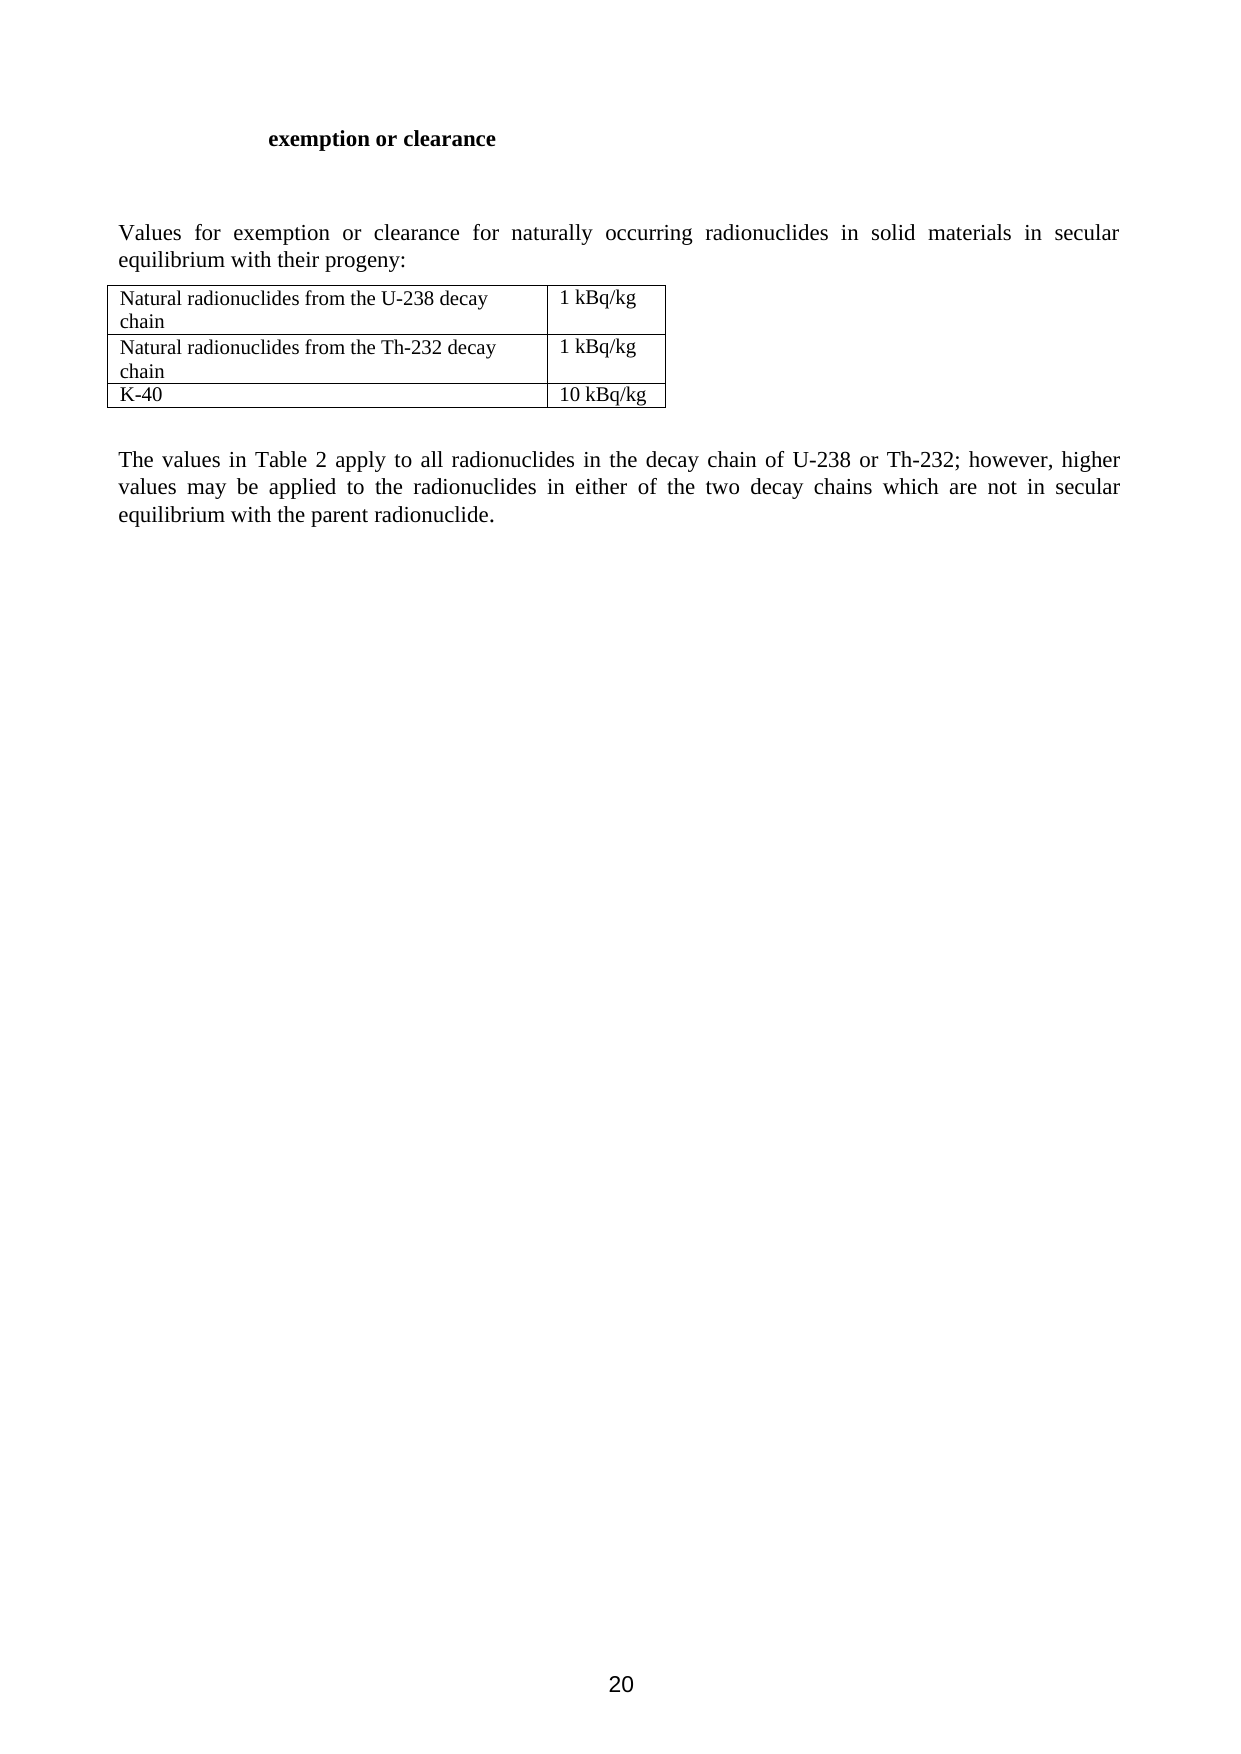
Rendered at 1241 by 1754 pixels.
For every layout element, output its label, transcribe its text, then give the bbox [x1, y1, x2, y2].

table_cell 1 kBq/kg [548, 335, 665, 383]
text Values for exemption or clearance for naturally occurring radionuclides in solid materials in secular equilibrium with their progeny: [118, 219, 1122, 272]
text The values in Table 2 apply to all radionuclides in the decay chain of U-238 or Th-232; however, higher values may be applied to the radionuclides in either of the two decay chains which are not in secular equilibrium with the parent radionuclide. [118, 446, 1122, 528]
table_cell K-40 [108, 384, 547, 407]
table_header Natural radionuclides from the U-238 decay chain [108, 286, 547, 334]
table_cell Natural radionuclides from the Th-232 decay chain [108, 335, 547, 383]
table_cell 10 kBq/kg [548, 384, 665, 407]
table_header 1 kBq/kg [548, 286, 665, 334]
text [118, 125, 1122, 151]
